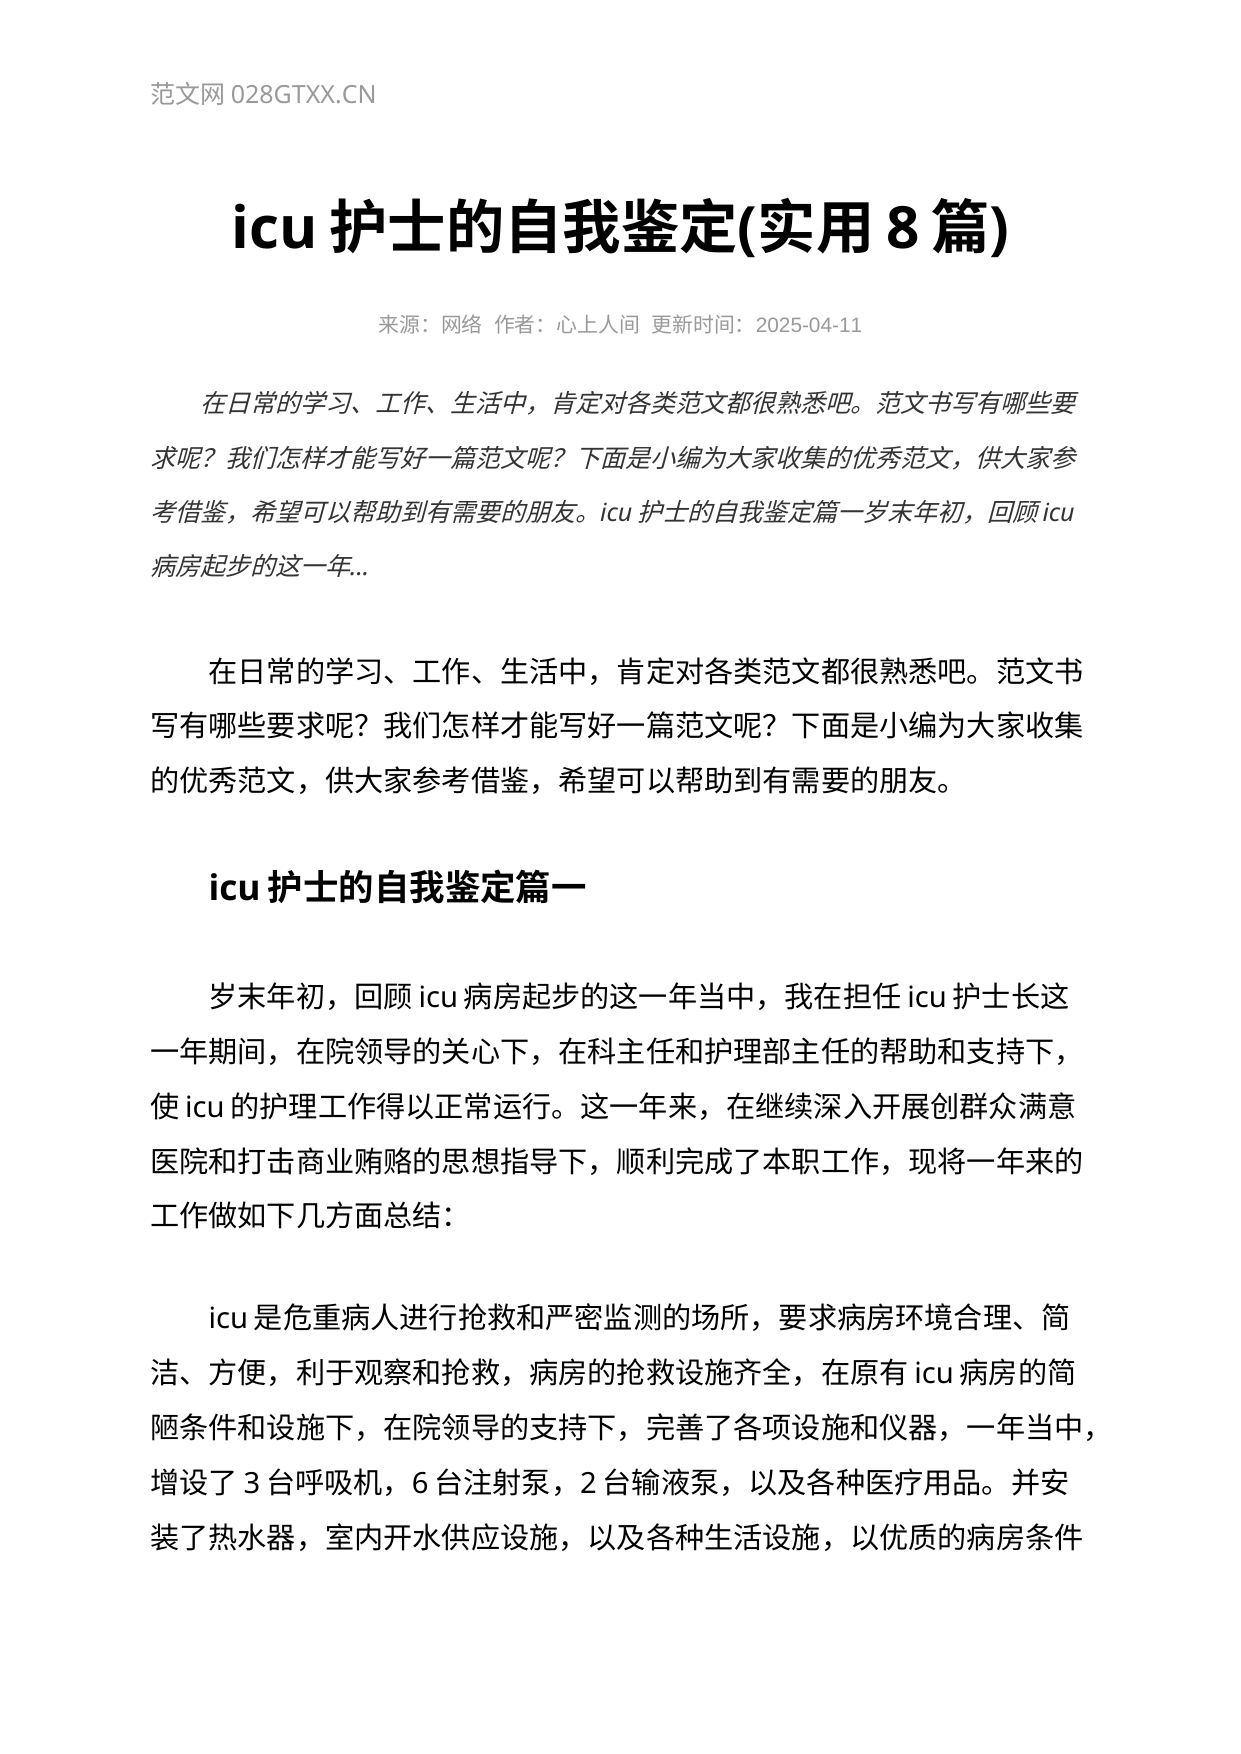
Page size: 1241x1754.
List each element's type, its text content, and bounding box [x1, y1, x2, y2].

text icu护士的自我鉴定篇一 [150, 860, 1090, 911]
text 岁末年初，回顾icu病房起步的这一年当中，我在担任icu护士长这一年期间，在院领导的关心下，在科主任和护理部主任的帮助和支持下，使icu的护理工作得以正常运行。这一年来，在继续深入开展创群众满意医院和打击商业贿赂的思想指导下，顺利完成了本职工作，现将一年来的工作做如下几方面总结： [150, 973, 1090, 1235]
subtitle icu护士的自我鉴定(实用8篇) [150, 181, 1090, 266]
text 来源：网络 作者：心上人间 更新时间：2025-04-11 [150, 313, 1090, 337]
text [150, 1295, 1090, 1557]
text 在日常的学习、工作、生活中，肯定对各类范文都很熟悉吧。范文书写有哪些要求呢？我们怎样才能写好一篇范文呢？下面是小编为大家收集的优秀范文，供大家参考借鉴，希望可以帮助到有需要的朋友。 [150, 648, 1090, 800]
text 在日常的学习、工作、生活中，肯定对各类范文都很熟悉吧。范文书写有哪些要求呢？我们怎样才能写好一篇范文呢？下面是小编为大家收集的优秀范文，供大家参考借鉴，希望可以帮助到有需要的朋友。icu护士的自我鉴定篇一岁末年初，回顾icu病房起步的这一年... [150, 384, 1090, 583]
